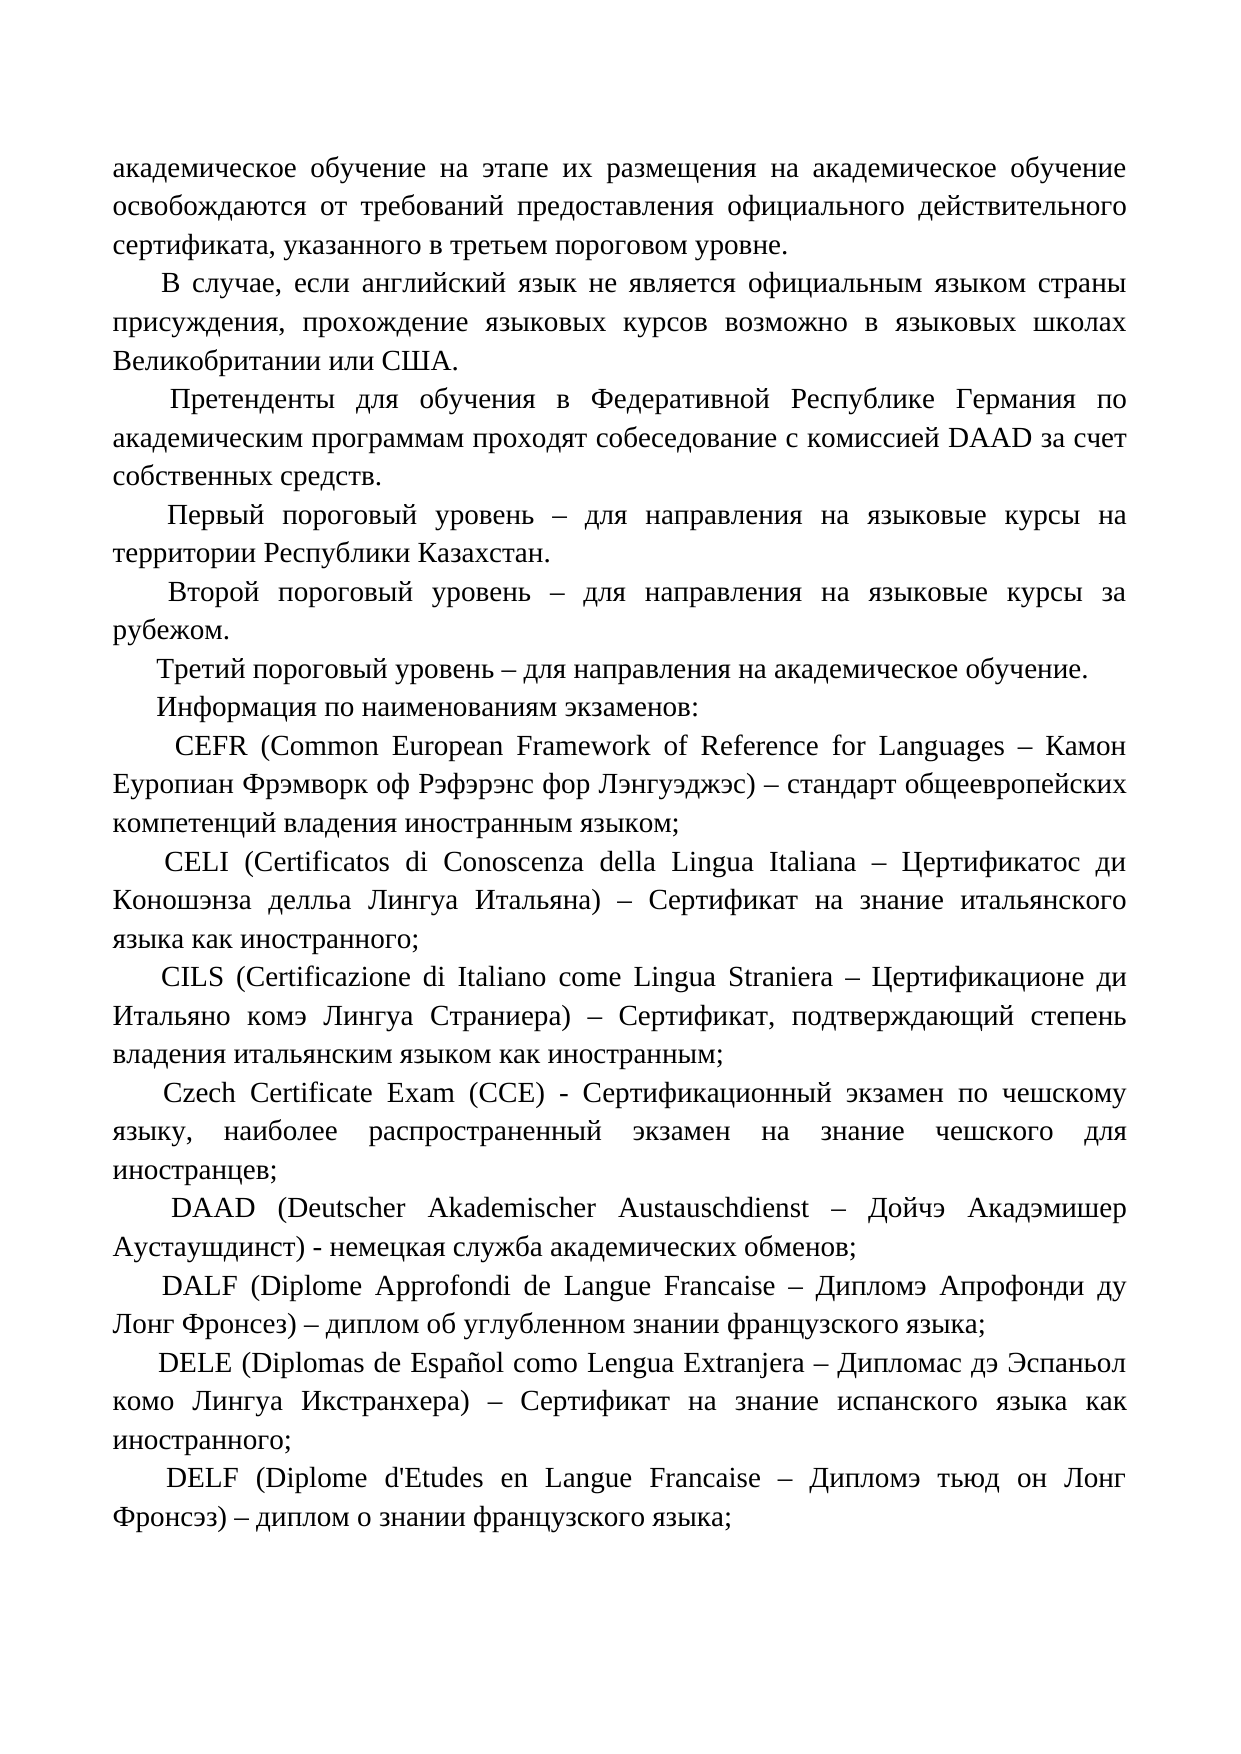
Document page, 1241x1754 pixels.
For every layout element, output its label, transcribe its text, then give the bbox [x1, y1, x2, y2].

text CELI (Certificatos di Conoscenza della Lingua Italiana – Цертификатос ди Коношэнза делльа Лингуа Итальяна) – Сертификат на знание итальянского языка как иностранного; [112, 844, 1128, 954]
text DAAD (Deutscher Akademischer Austauschdienst – Дойчэ Акадэмишер Аустаушдинст) - немецкая служба академических обменов; [112, 1191, 1128, 1263]
text Претенденты для обучения в Федеративной Республике Германия по академическим программам проходят собеседование с комиссией DAAD за счет собственных средств. [112, 381, 1128, 492]
text DELF (Diplome d'Etudes en Langue Francaise – Дипломэ тьюд он Лонг Фронcэз) – диплом о знании французского языка; [112, 1460, 1128, 1532]
text CEFR (Common European Framework of Reference for Languages – Камон Еуропиан Фрэмворк оф Рэфэрэнс фор Лэнгуэджэс) – стандарт общеевропейских компетенций владения иностранным языком; [112, 728, 1128, 839]
text Czech Certificate Exam (CCE) - Сертификационный экзамен по чешскому языку, наиболее распространенный экзамен на знание чешского для иностранцев; [112, 1075, 1128, 1186]
text Третий пороговый уровень – для направления на академическое обучение. [112, 651, 1128, 684]
text DALF (Diplоme Approfondi de Langue Franсaise – Дипломэ Апрофонди ду Лонг Фронсез) – диплом об углубленном знании французского языка; [112, 1268, 1128, 1340]
text В случае, если английский язык не является официальным языком страны присуждения, прохождение языковых курсов возможно в языковых школах Великобритании или США. [112, 266, 1128, 376]
text Второй пороговый уровень – для направления на языковые курсы за рубежом. [112, 574, 1128, 646]
text Информация по наименованиям экзаменов: [112, 689, 1128, 723]
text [112, 150, 1128, 261]
text Первый пороговый уровень – для направления на языковые курсы на территории Республики Казахстан. [112, 497, 1128, 569]
text CILS (Certificazione di Italiano come Lingua Straniera – Цертификационе ди Итальяно комэ Лингуа Страниера) – Сертификат, подтверждающий степень владения итальянским языком как иностранным; [112, 959, 1128, 1070]
text DELE (Diplomas de Español como Lengua Extranjera – Дипломас дэ Эспаньол комо Лингуа Икстранхера) – Сертификат на знание испанского языка как иностранного; [112, 1345, 1128, 1455]
